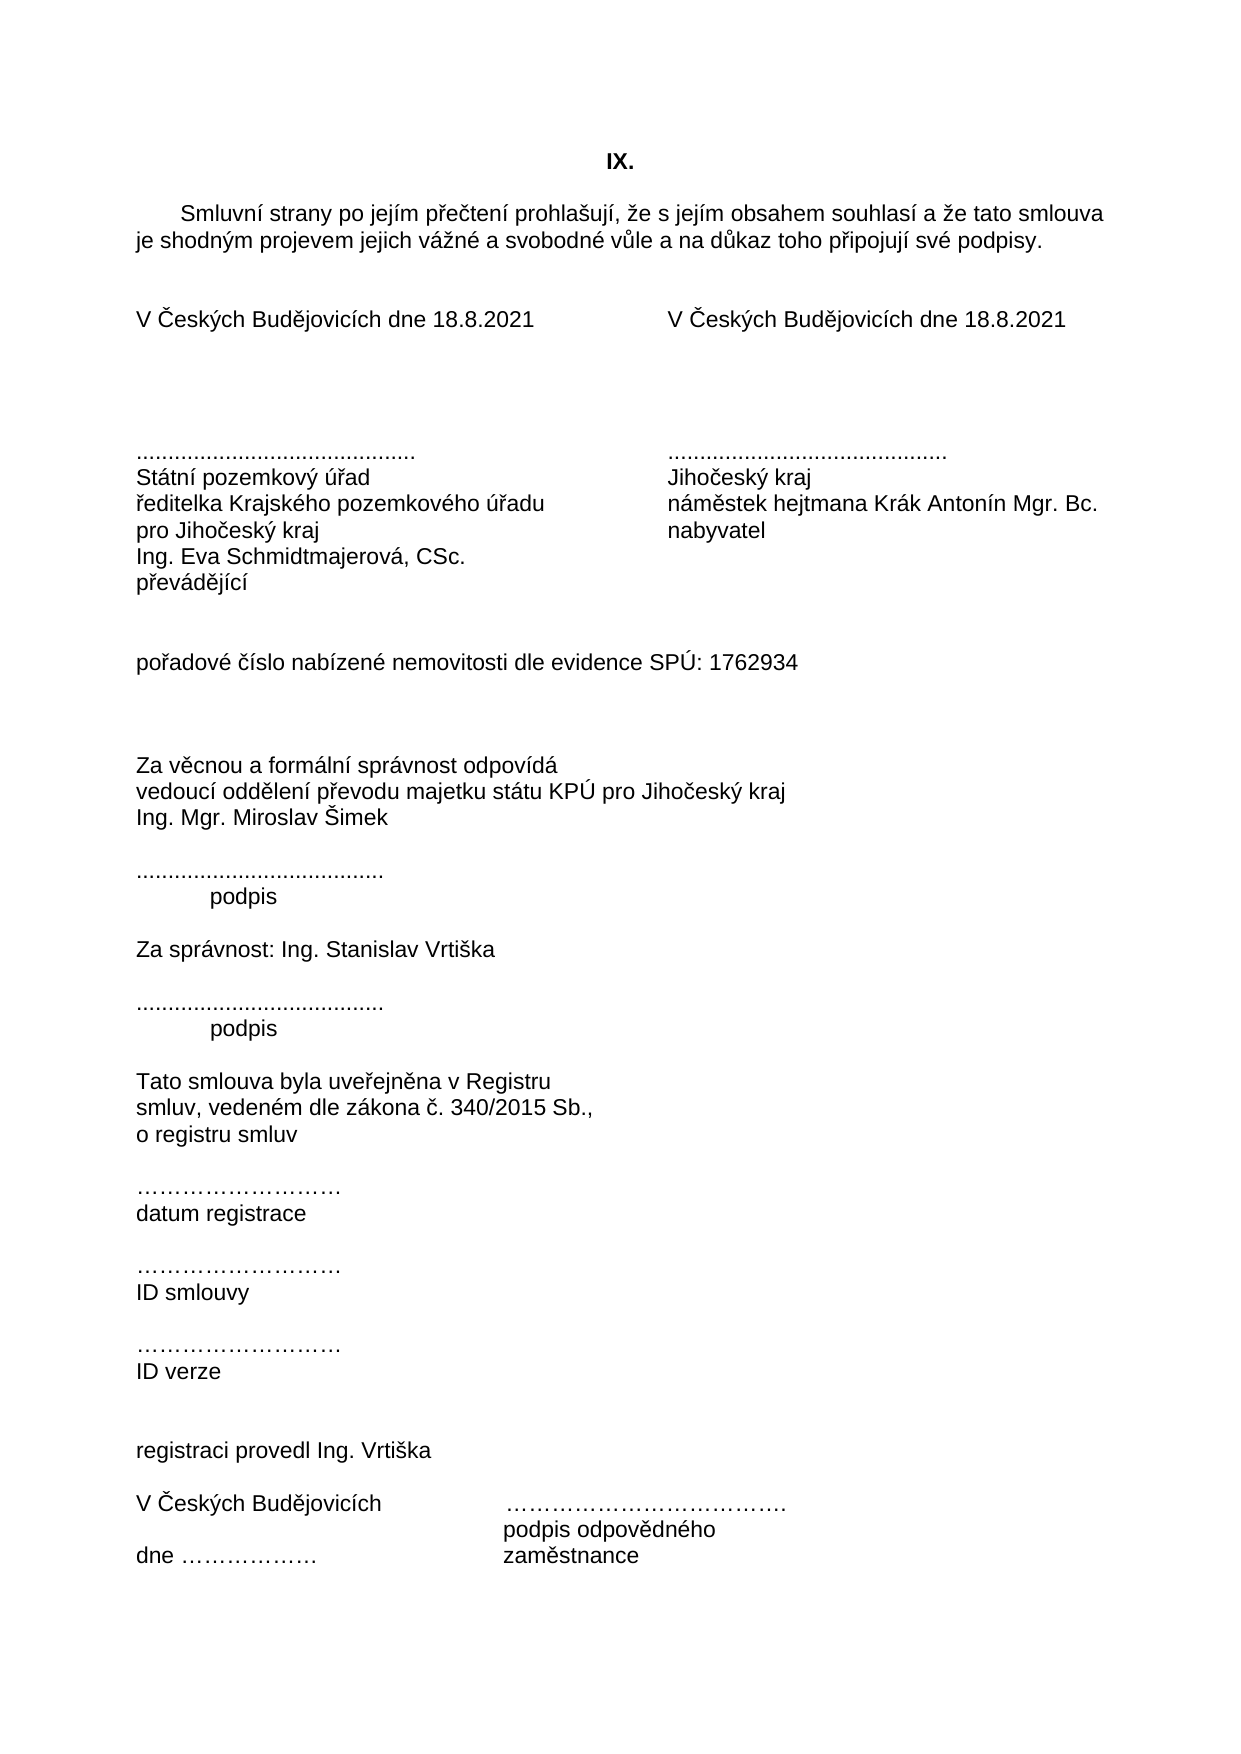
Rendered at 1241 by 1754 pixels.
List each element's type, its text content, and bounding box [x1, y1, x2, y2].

text Tato smlouva byla uveřejněna v Registru [136, 1068, 1104, 1094]
text smluv, vedeném dle zákona č. 340/2015 Sb., [136, 1094, 1104, 1121]
text pořadové číslo nabízené nemovitosti dle evidence SPÚ: 1762934 [136, 648, 1104, 699]
text ID verze [136, 1358, 1104, 1384]
text dne ……………… zaměstnance [136, 1542, 1104, 1568]
text ............................................ ............................................ [136, 438, 1104, 464]
text Státní pozemkový úřad Jihočeský kraj [136, 464, 1104, 490]
text registraci provedl Ing. Vrtiška [136, 1437, 1104, 1463]
text ID smlouvy [136, 1279, 1104, 1305]
text ……………………… [136, 1331, 1104, 1358]
text ……………………… [136, 1173, 1104, 1199]
text Ing. Eva Schmidtmajerová, CSc. [136, 543, 1104, 569]
text podpis odpovědného [136, 1516, 1104, 1542]
text ....................................... [136, 857, 1104, 883]
text podpis [136, 883, 1104, 910]
text ředitelka Krajského pozemkového úřadu náměstek hejtmana Krák Antonín Mgr. Bc. [136, 490, 1104, 517]
text pro Jihočeský kraj nabyvatel [136, 517, 1104, 543]
text ……………………… [136, 1252, 1104, 1279]
text Za věcnou a formální správnost odpovídá [136, 752, 1104, 778]
text o registru smluv [136, 1121, 1104, 1147]
text ....................................... [136, 989, 1104, 1015]
text V Českých Budějovicích dne 18.8.2021 V Českých Budějovicích dne 18.8.2021 [136, 306, 1104, 332]
text podpis [136, 1015, 1104, 1041]
text V Českých Budějovicích ………………………………. [136, 1489, 1104, 1516]
text vedoucí oddělení převodu majetku státu KPÚ pro Jihočeský kraj [136, 778, 1104, 804]
text Ing. Mgr. Miroslav Šimek [136, 804, 1104, 831]
text Za správnost: Ing. Stanislav Vrtiška [136, 936, 1104, 962]
text IX. [136, 148, 1104, 174]
text datum registrace [136, 1199, 1104, 1226]
text převádějící [136, 569, 1104, 596]
text Smluvní strany po jejím přečtení prohlašují, že s jejím obsahem souhlasí a že tato smlouva je shodným projevem jejich vážné a svobodné vůle a na důkaz toho připojují své podpisy. [136, 200, 1104, 253]
